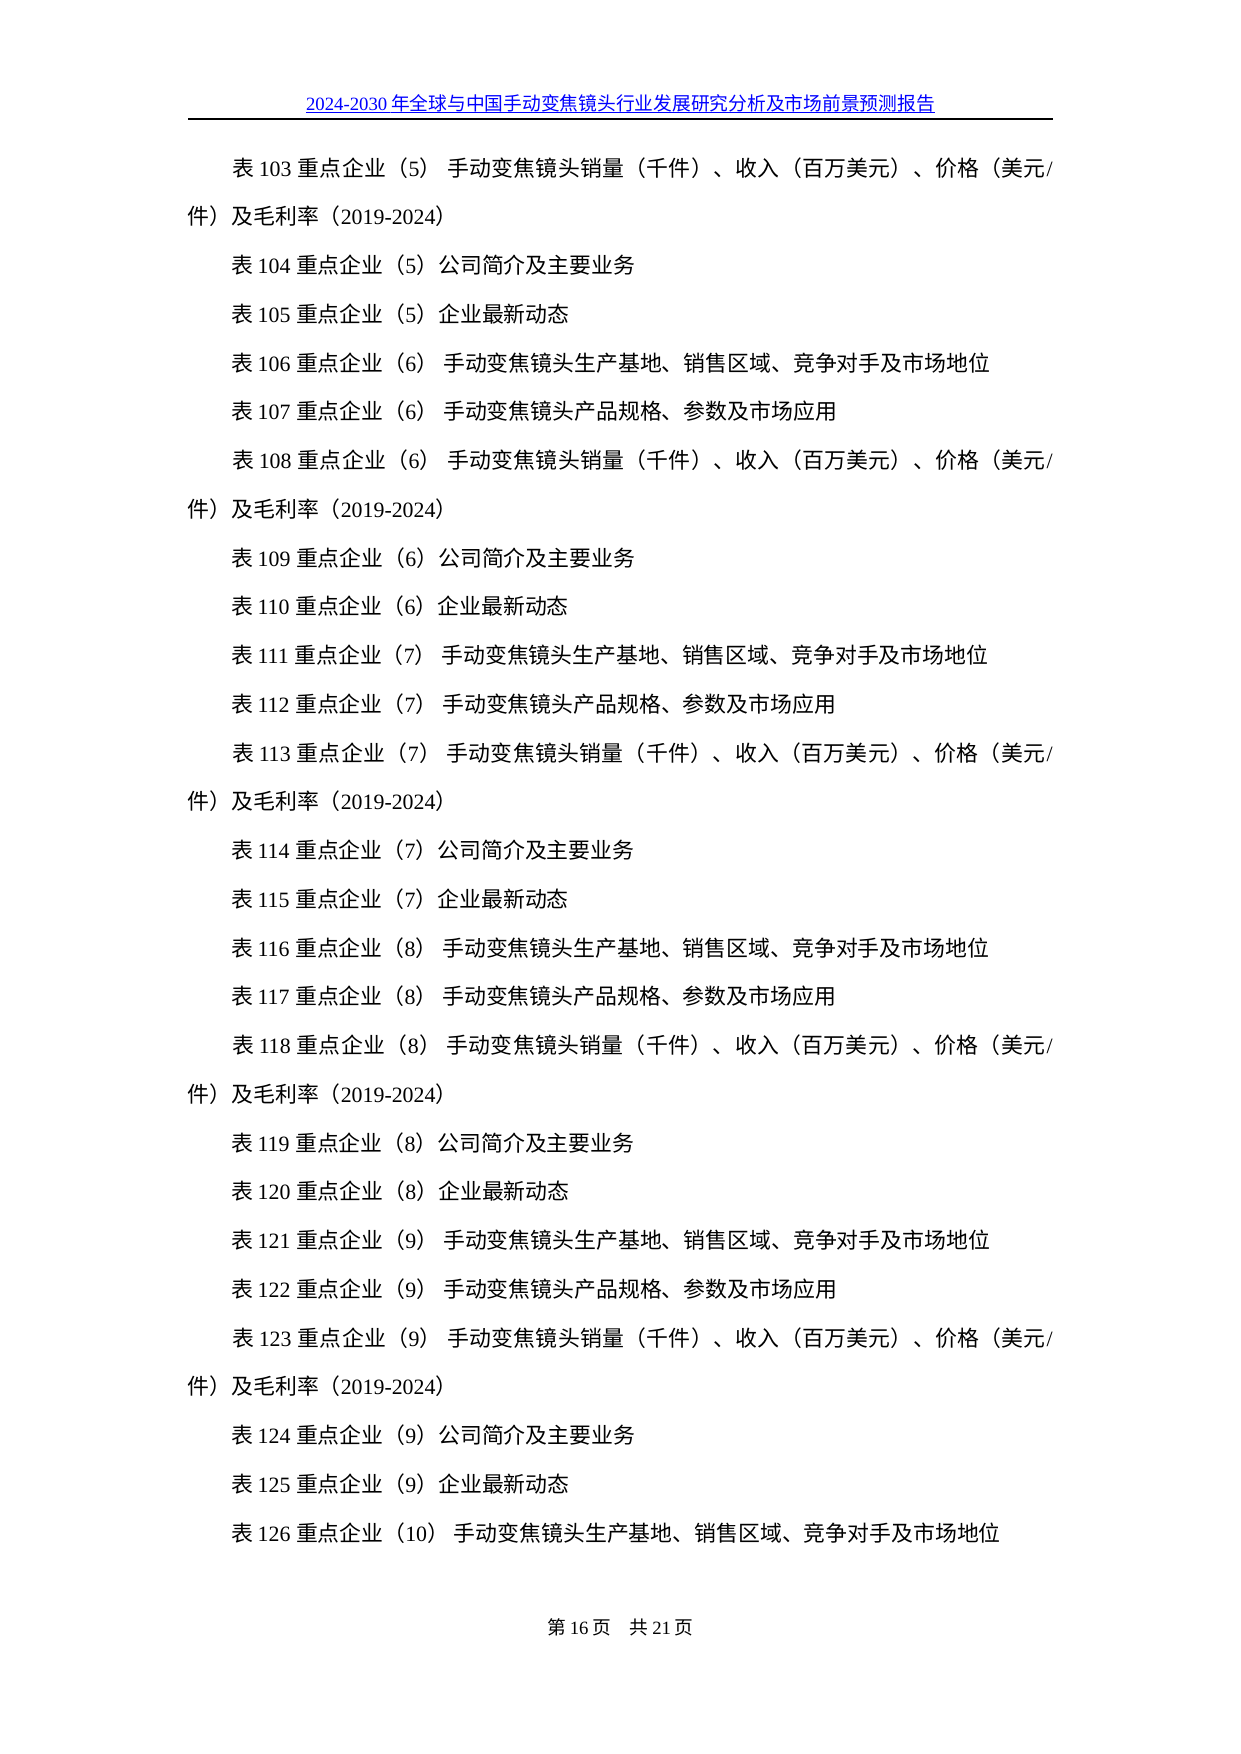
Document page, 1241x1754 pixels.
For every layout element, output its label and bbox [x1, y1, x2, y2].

text [187, 150, 1053, 1548]
